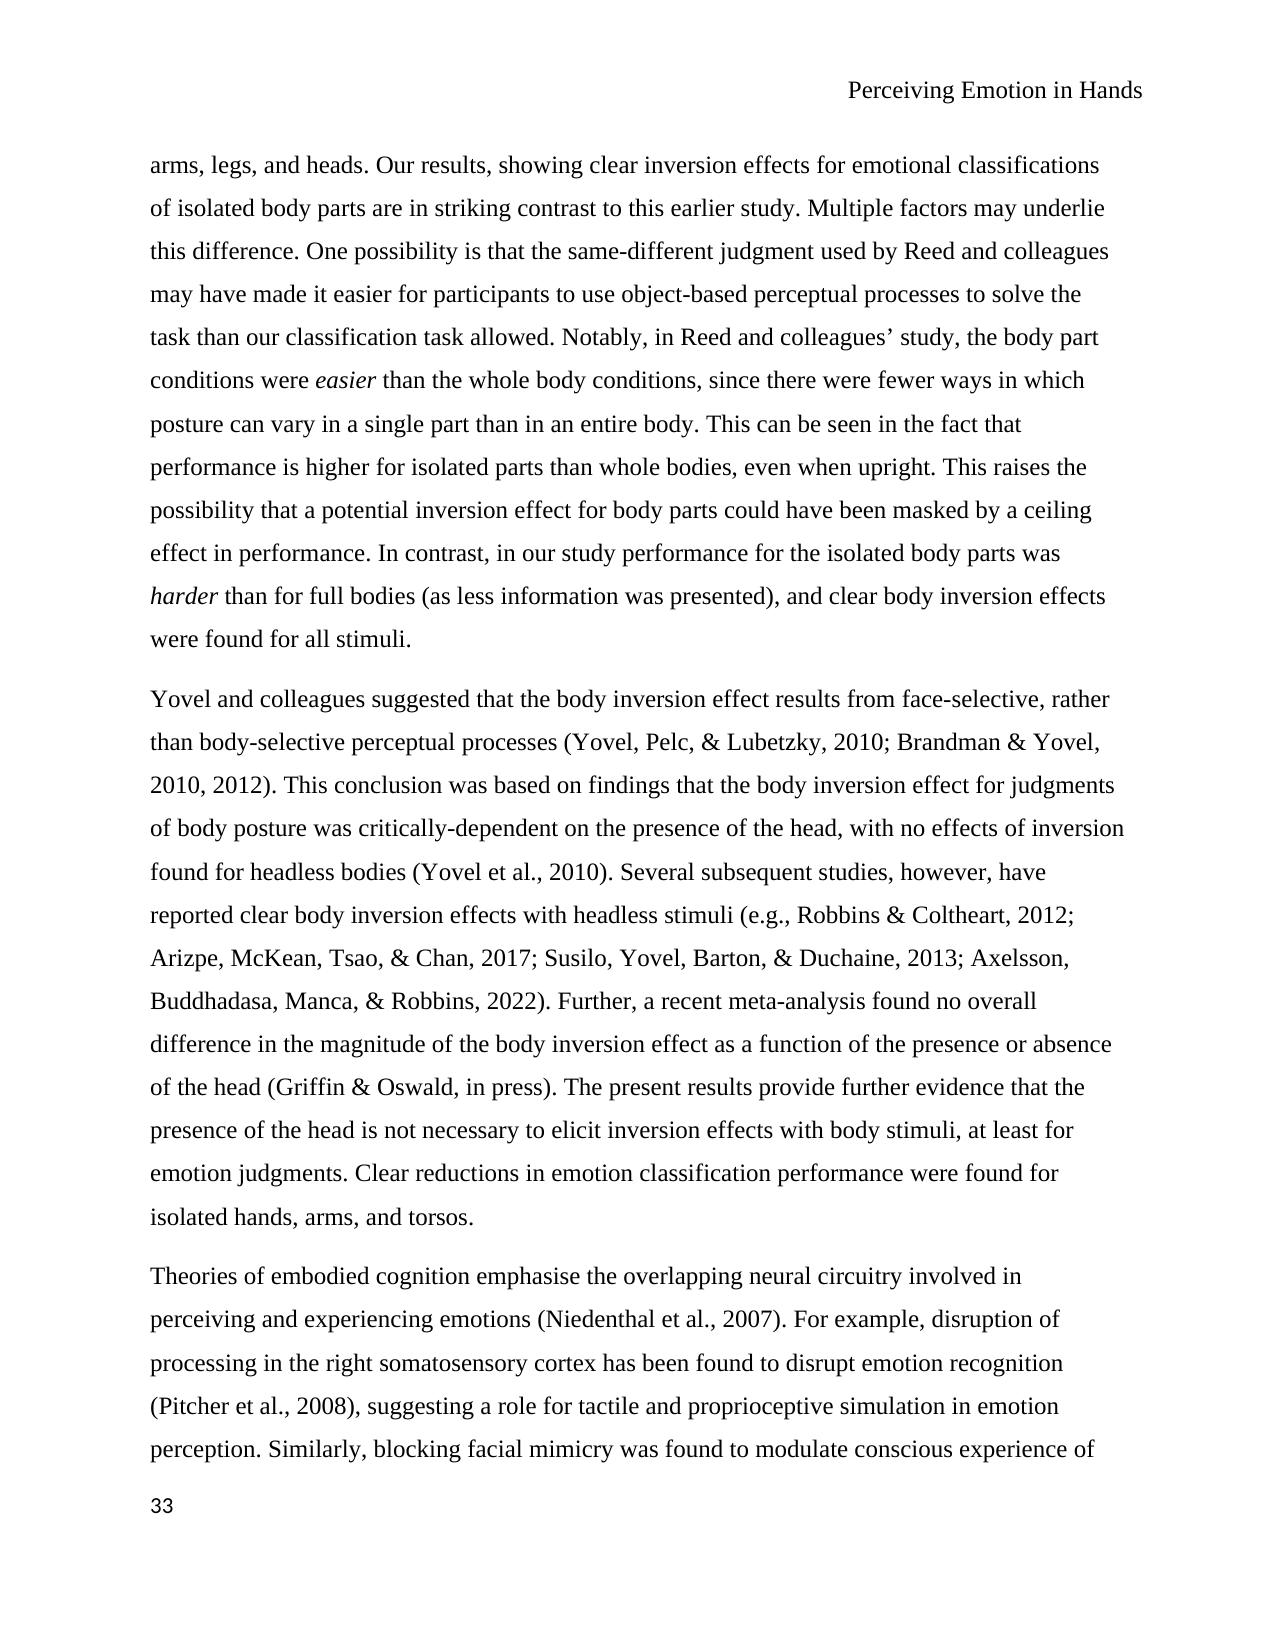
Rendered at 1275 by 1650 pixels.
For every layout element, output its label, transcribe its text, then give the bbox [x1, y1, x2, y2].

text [150, 1261, 1125, 1463]
text Yovel and colleagues suggested that the body inversion effect results from face-selective, rather than body-selective perceptual processes (Yovel, Pelc, & Lubetzky, 2010; Brandman & Yovel, 2010, 2012). This conclusion was based on findings that the body inversion effect for judgments of body posture was critically-dependent on the presence of the head, with no effects of inversion found for headless bodies (Yovel et al., 2010). Several subsequent studies, however, have reported clear body inversion effects with headless stimuli (e.g., Robbins & Coltheart, 2012; Arizpe, McKean, Tsao, & Chan, 2017; Susilo, Yovel, Barton, & Duchaine, 2013; Axelsson, Buddhadasa, Manca, & Robbins, 2022). Further, a recent meta-analysis found no overall difference in the magnitude of the body inversion effect as a function of the presence or absence of the head (Griffin & Oswald, in press). The present results provide further evidence that the presence of the head is not necessary to elicit inversion effects with body stimuli, at least for emotion judgments. Clear reductions in emotion classification performance were found for isolated hands, arms, and torsos. [150, 684, 1125, 1230]
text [150, 150, 1125, 653]
